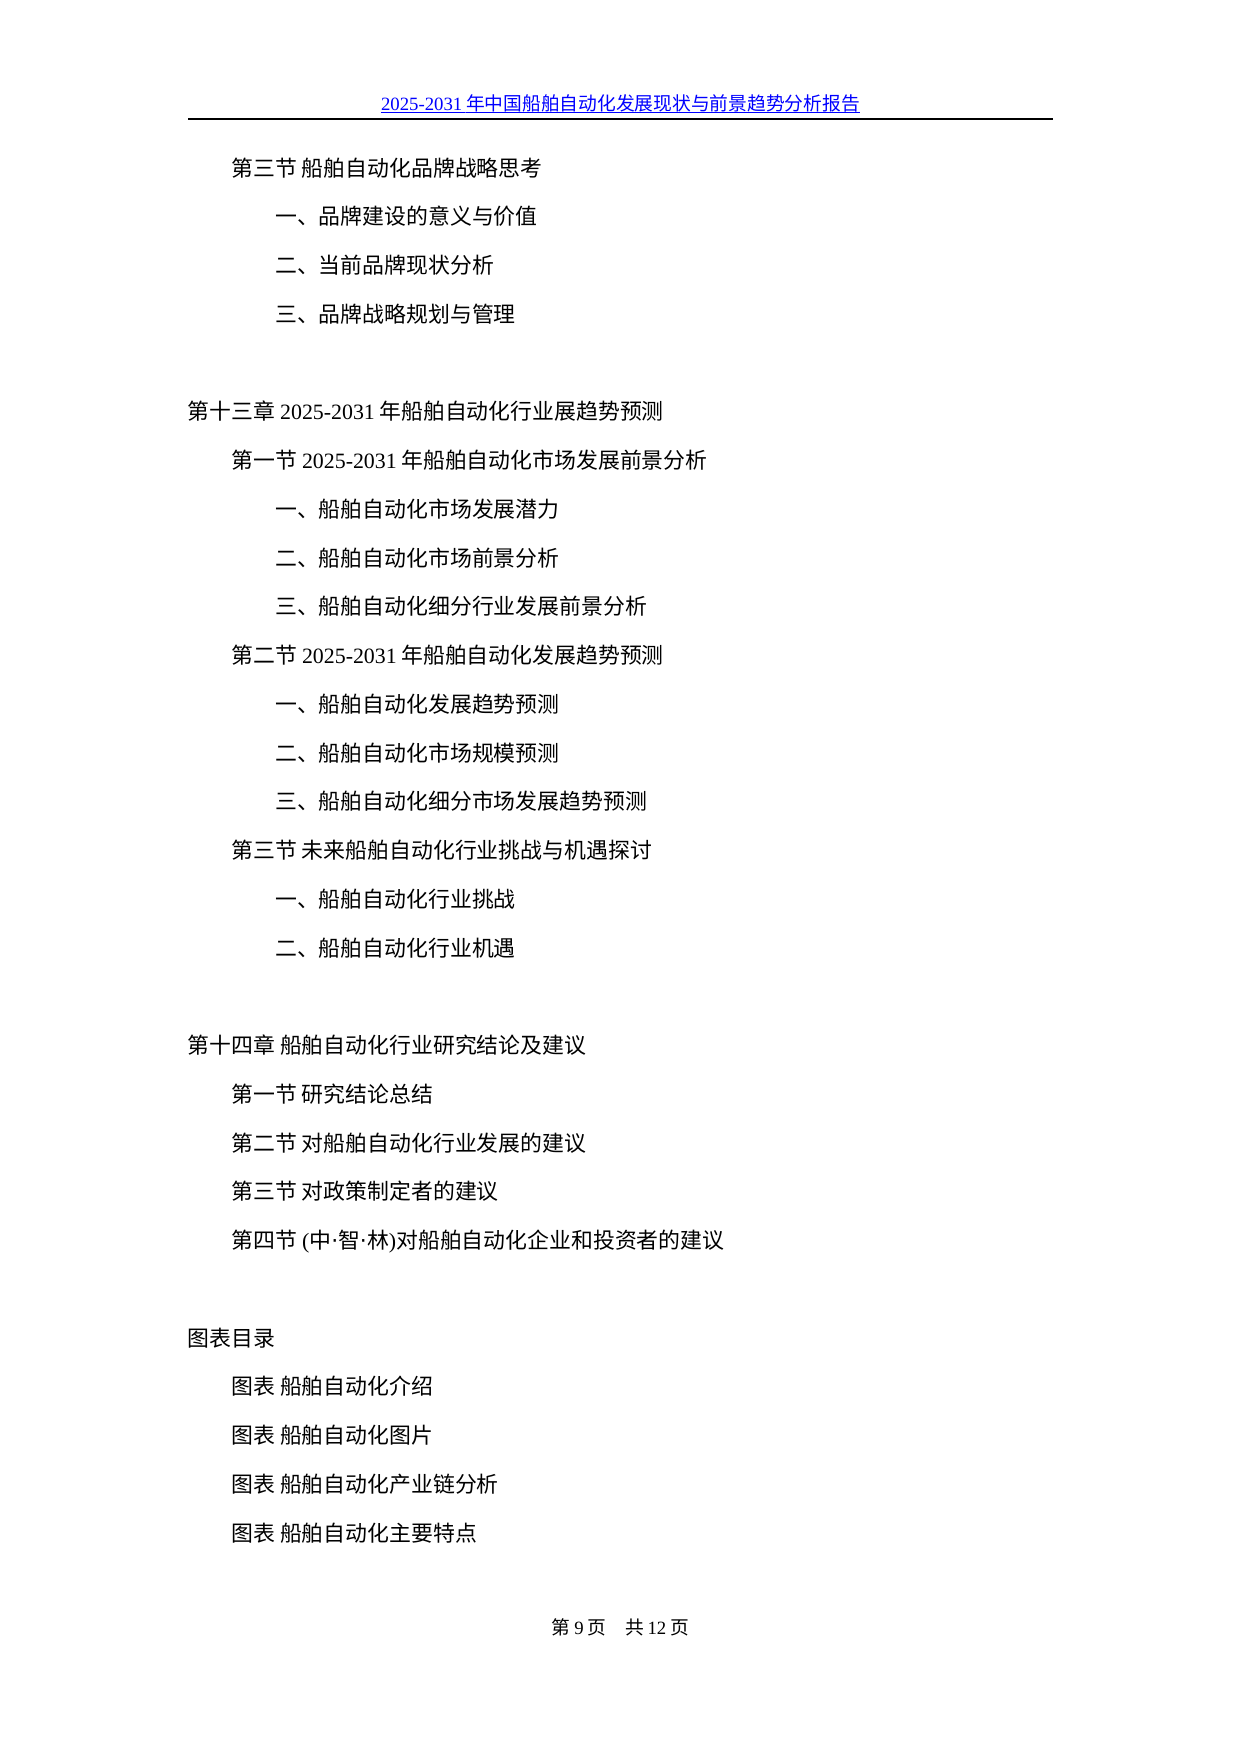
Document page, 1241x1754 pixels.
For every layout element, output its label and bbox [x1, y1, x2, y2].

text [187, 150, 1053, 1548]
